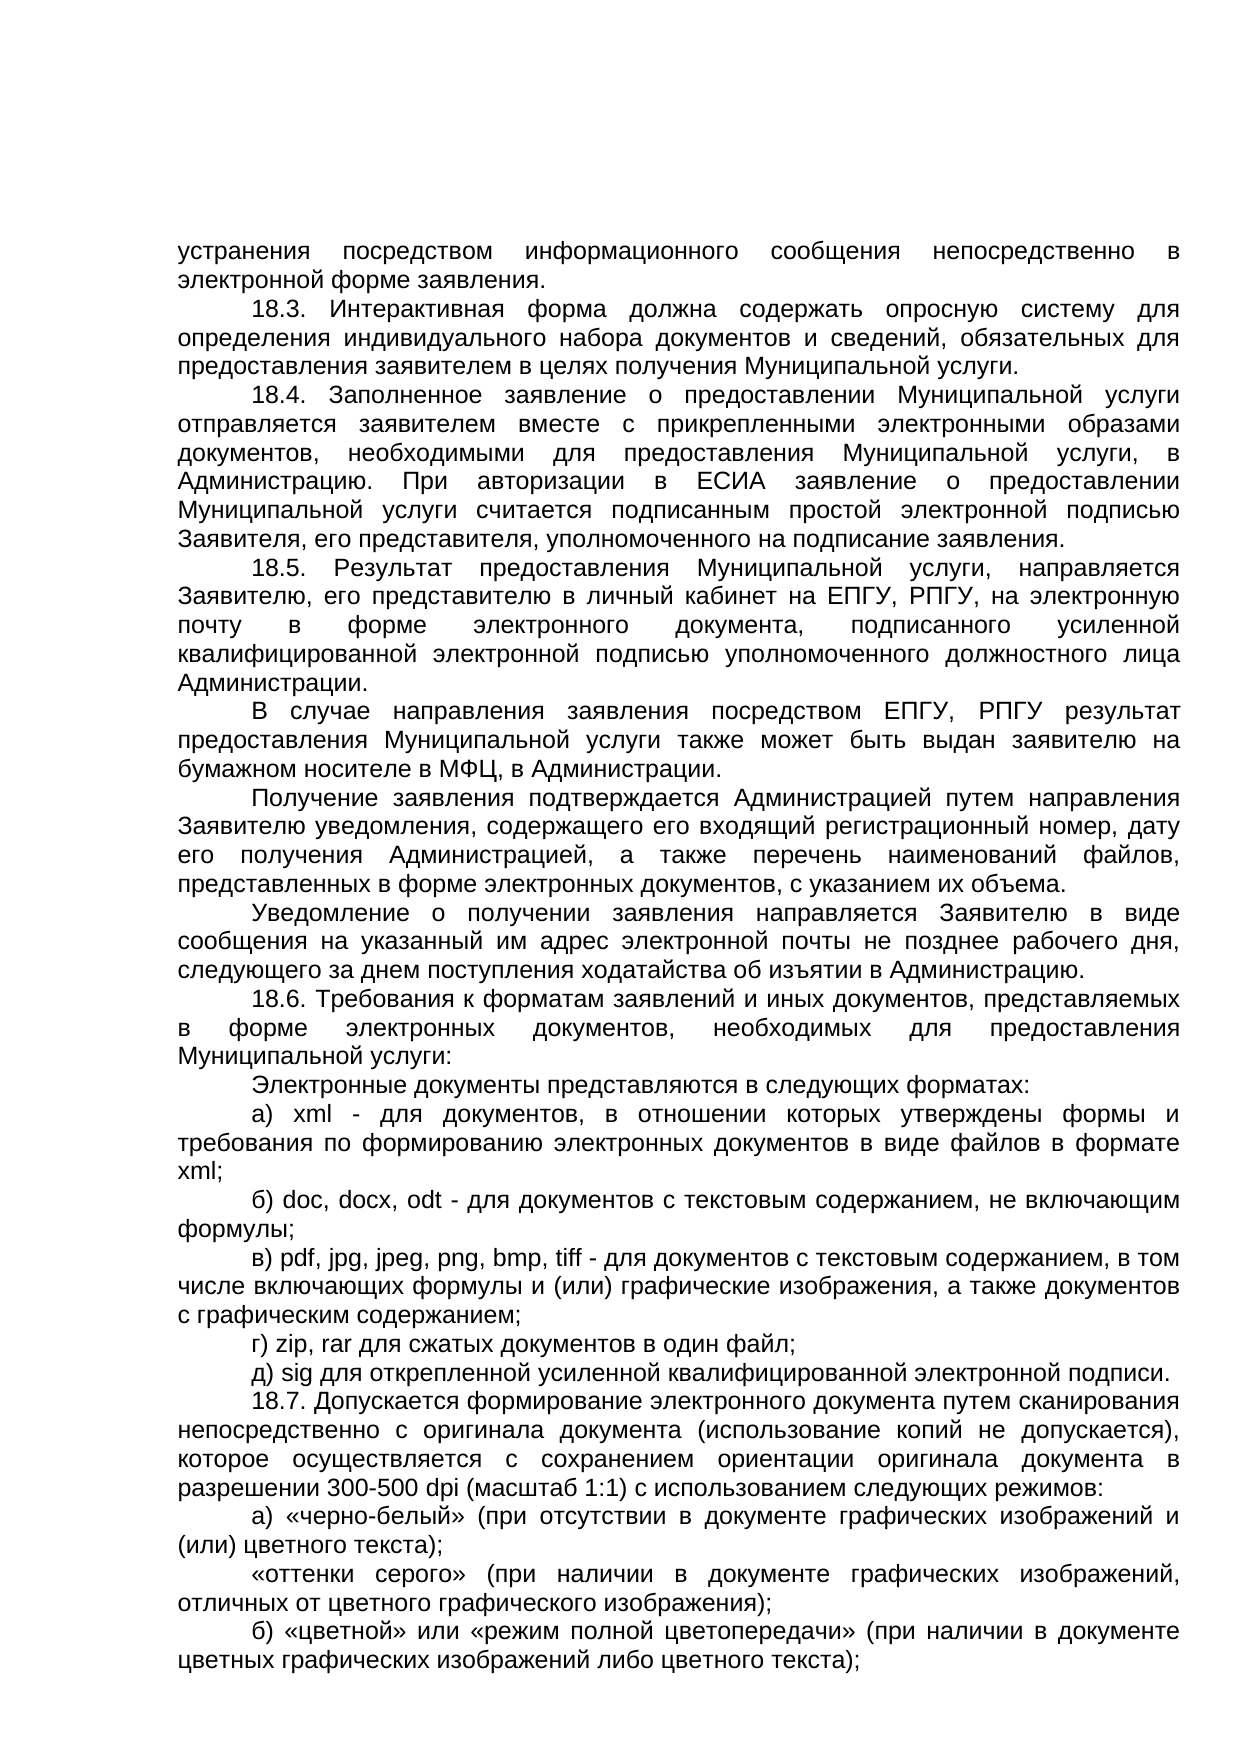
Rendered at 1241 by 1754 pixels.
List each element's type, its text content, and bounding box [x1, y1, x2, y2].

text «оттенки серого» (при наличии в документе графических изображений, отличных от цветного графического изображения); [177, 1559, 1181, 1616]
text В случае направления заявления посредством ЕПГУ, РПГУ результат предоставления Муниципальной услуги также может быть выдан заявителю на бумажном носителе в МФЦ, в Администрации. [177, 696, 1181, 782]
text г) zip, rar для сжатых документов в один файл; [177, 1329, 1181, 1357]
text 18.3. Интерактивная форма должна содержать опросную систему для определения индивидуального набора документов и сведений, обязательных для предоставления заявителем в целях получения Муниципальной услуги. [177, 294, 1181, 380]
text Уведомление о получении заявления направляется Заявителю в виде сообщения на указанный им адрес электронной почты не позднее рабочего дня, следующего за днем поступления ходатайства об изъятии в Администрацию. [177, 897, 1181, 984]
text 18.5. Результат предоставления Муниципальной услуги, направляется Заявителю, его представителю в личный кабинет на ЕПГУ, РПГУ, на электронную почту в форме электронного документа, подписанного усиленной квалифицированной электронной подписью уполномоченного должностного лица Администрации. [177, 552, 1181, 696]
text Получение заявления подтверждается Администрацией путем направления Заявителю уведомления, содержащего его входящий регистрационный номер, дату его получения Администрацией, а также перечень наименований файлов, представленных в форме электронных документов, с указанием их объема. [177, 782, 1181, 897]
text 18.7. Допускается формирование электронного документа путем сканирования непосредственно с оригинала документа (использование копий не допускается), которое осуществляется с сохранением ориентации оригинала документа в разрешении 300-500 dpi (масштаб 1:1) с использованием следующих режимов: [177, 1386, 1181, 1501]
text в) pdf, jpg, jpeg, png, bmp, tiff - для документов с текстовым содержанием, в том числе включающих формулы и (или) графические изображения, а также документов с графическим содержанием; [177, 1242, 1181, 1329]
text б) doc, docx, odt - для документов с текстовым содержанием, не включающим формулы; [177, 1185, 1181, 1242]
text б) «цветной» или «режим полной цветопередачи» (при наличии в документе цветных графических изображений либо цветного текста); [177, 1616, 1181, 1674]
text Электронные документы представляются в следующих форматах: [177, 1070, 1181, 1099]
text 18.4. Заполненное заявление о предоставлении Муниципальной услуги отправляется заявителем вместе с прикрепленными электронными образами документов, необходимыми для предоставления Муниципальной услуги, в Администрацию. При авторизации в ЕСИА заявление о предоставлении Муниципальной услуги считается подписанным простой электронной подписью Заявителя, его представителя, уполномоченного на подписание заявления. [177, 380, 1181, 552]
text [177, 236, 1181, 294]
text 18.6. Требования к форматам заявлений и иных документов, представляемых в форме электронных документов, необходимых для предоставления Муниципальной услуги: [177, 984, 1181, 1070]
text а) «черно-белый» (при отсутствии в документе графических изображений и (или) цветного текста); [177, 1501, 1181, 1559]
text д) sig для открепленной усиленной квалифицированной электронной подписи. [177, 1357, 1181, 1386]
text а) xml - для документов, в отношении которых утверждены формы и требования по формированию электронных документов в виде файлов в формате xml; [177, 1099, 1181, 1185]
